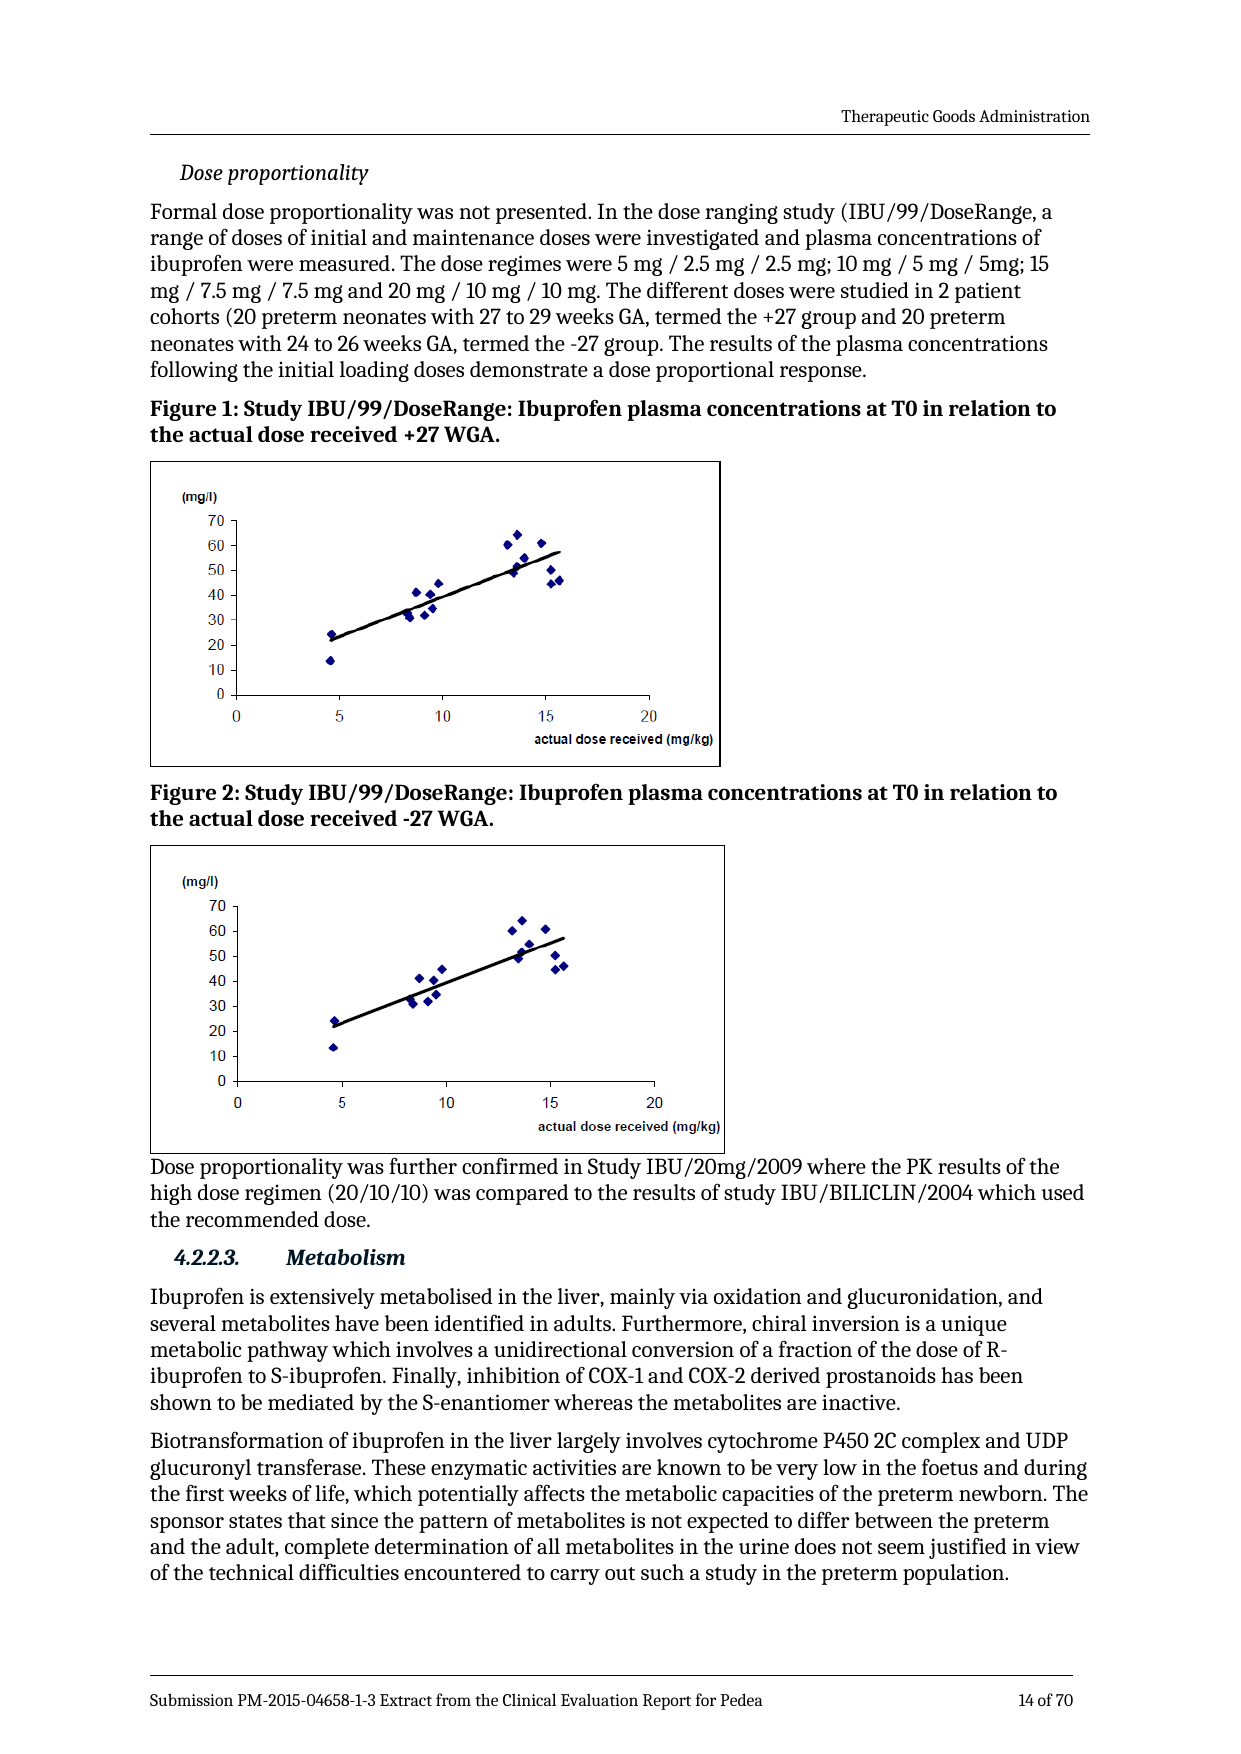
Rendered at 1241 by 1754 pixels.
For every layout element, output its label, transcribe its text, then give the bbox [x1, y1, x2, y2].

text Biotransformation of ibuprofen in the liver largely involves cytochrome P450 2C complex and UDP glucuronyl transferase. These enzymatic activities are known to be very low in the foetus and during the first weeks of life, which potentially affects the metabolic capacities of the preterm newborn. The sponsor states that since the pattern of metabolites is not expected to differ between the preterm and the adult, complete determination of all metabolites in the urine does not seem justified in view of the technical difficulties encountered to carry out such a study in the preterm population. [150, 1428, 1090, 1586]
text Dose proportionality [179, 160, 1090, 186]
text Formal dose proportionality was not presented. In the dose ranging study (IBU/99/DoseRange, a range of doses of initial and maintenance doses were investigated and plasma concentrations of ibuprofen were measured. The dose regimes were 5 mg / 2.5 mg / 2.5 mg; 10 mg / 5 mg / 5mg; 15 mg / 7.5 mg / 7.5 mg and 20 mg / 10 mg / 10 mg. The different doses were studied in 2 patient cohorts (20 preterm neonates with 27 to 29 weeks GA, termed the +27 group and 20 preterm neonates with 24 to 26 weeks GA, termed the -27 group. The results of the plasma concentrations following the initial loading doses demonstrate a dose proportional response. [150, 198, 1090, 383]
text Dose proportionality was further confirmed in Study IBU/20mg/2009 where the PK results of the high dose regimen (20/10/10) was compared to the results of study IBU/BILICLIN/2004 which used the recommended dose. [150, 1154, 1090, 1233]
title Figure 2: Study IBU/99/DoseRange: Ibuprofen plasma concentrations at T0 in relation to the actual dose received -27 WGA. [150, 779, 1090, 832]
text Ibuprofen is extensively metabolised in the liver, mainly via oxidation and glucuronidation, and several metabolites have been identified in adults. Furthermore, chiral inversion is a unique metabolic pathway which involves a unidirectional conversion of a fraction of the dose of R-ibuprofen to S-ibuprofen. Finally, inhibition of COX-1 and COX-2 derived prostanoids has been shown to be mediated by the S-enantiomer whereas the metabolites are inactive. [150, 1284, 1090, 1416]
subtitle Metabolism [174, 1245, 1090, 1272]
title Figure 1: Study IBU/99/DoseRange: Ibuprofen plasma concentrations at T0 in relation to the actual dose received +27 WGA. [150, 396, 1090, 448]
